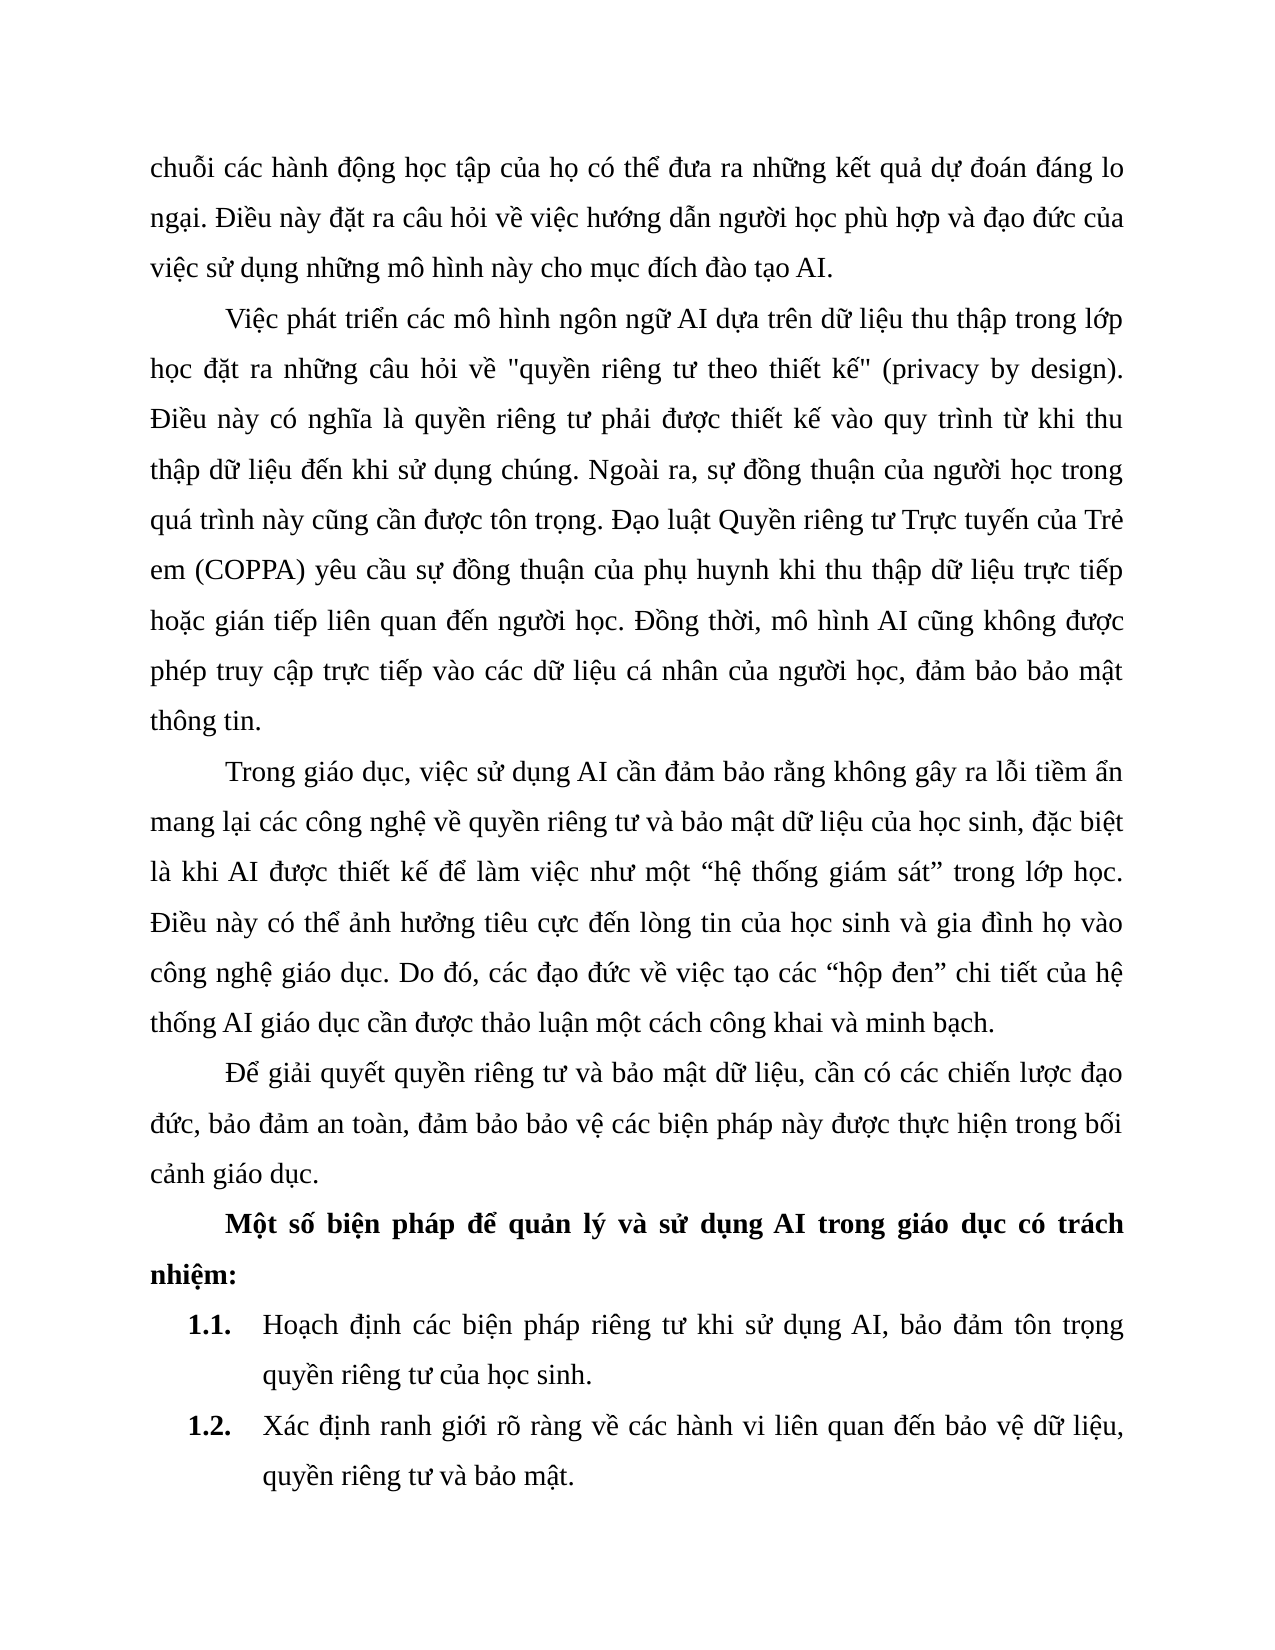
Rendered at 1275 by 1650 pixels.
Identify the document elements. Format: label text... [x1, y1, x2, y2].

text Việc phát triển các mô hình ngôn ngữ AI dựa trên dữ liệu thu thập trong lớp học đặt ra những câu hỏi về "quyền riêng tư theo thiết kế" (privacy by design). Điều này có nghĩa là quyền riêng tư phải được thiết kế vào quy trình từ khi thu thập dữ liệu đến khi sử dụng chúng. Ngoài ra, sự đồng thuận của người học trong quá trình này cũng cần được tôn trọng. Đạo luật Quyền riêng tư Trực tuyến của Trẻ em (COPPA) yêu cầu sự đồng thuận của phụ huynh khi thu thập dữ liệu trực tiếp hoặc gián tiếp liên quan đến người học. Đồng thời, mô hình AI cũng không được phép truy cập trực tiếp vào các dữ liệu cá nhân của người học, đảm bảo bảo mật thông tin. [150, 301, 1125, 737]
list Xác định ranh giới rõ ràng về các hành vi liên quan đến bảo vệ dữ liệu, quyền riêng tư và bảo mật. [187, 1408, 1125, 1492]
text Một số biện pháp để quản lý và sử dụng AI trong giáo dục có trách nhiệm: [150, 1207, 1125, 1290]
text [150, 150, 1125, 284]
text Để giải quyết quyền riêng tư và bảo mật dữ liệu, cần có các chiến lược đạo đức, bảo đảm an toàn, đảm bảo bảo vệ các biện pháp này được thực hiện trong bối cảnh giáo dục. [150, 1056, 1125, 1190]
list Hoạch định các biện pháp riêng tư khi sử dụng AI, bảo đảm tôn trọng quyền riêng tư của học sinh. [187, 1307, 1125, 1391]
text Trong giáo dục, việc sử dụng AI cần đảm bảo rằng không gây ra lỗi tiềm ẩn mang lại các công nghệ về quyền riêng tư và bảo mật dữ liệu của học sinh, đặc biệt là khi AI được thiết kế để làm việc như một “hệ thống giám sát” trong lớp học. Điều này có thể ảnh hưởng tiêu cực đến lòng tin của học sinh và gia đình họ vào công nghệ giáo dục. Do đó, các đạo đức về việc tạo các “hộp đen” chi tiết của hệ thống AI giáo dục cần được thảo luận một cách công khai và minh bạch. [150, 754, 1125, 1039]
